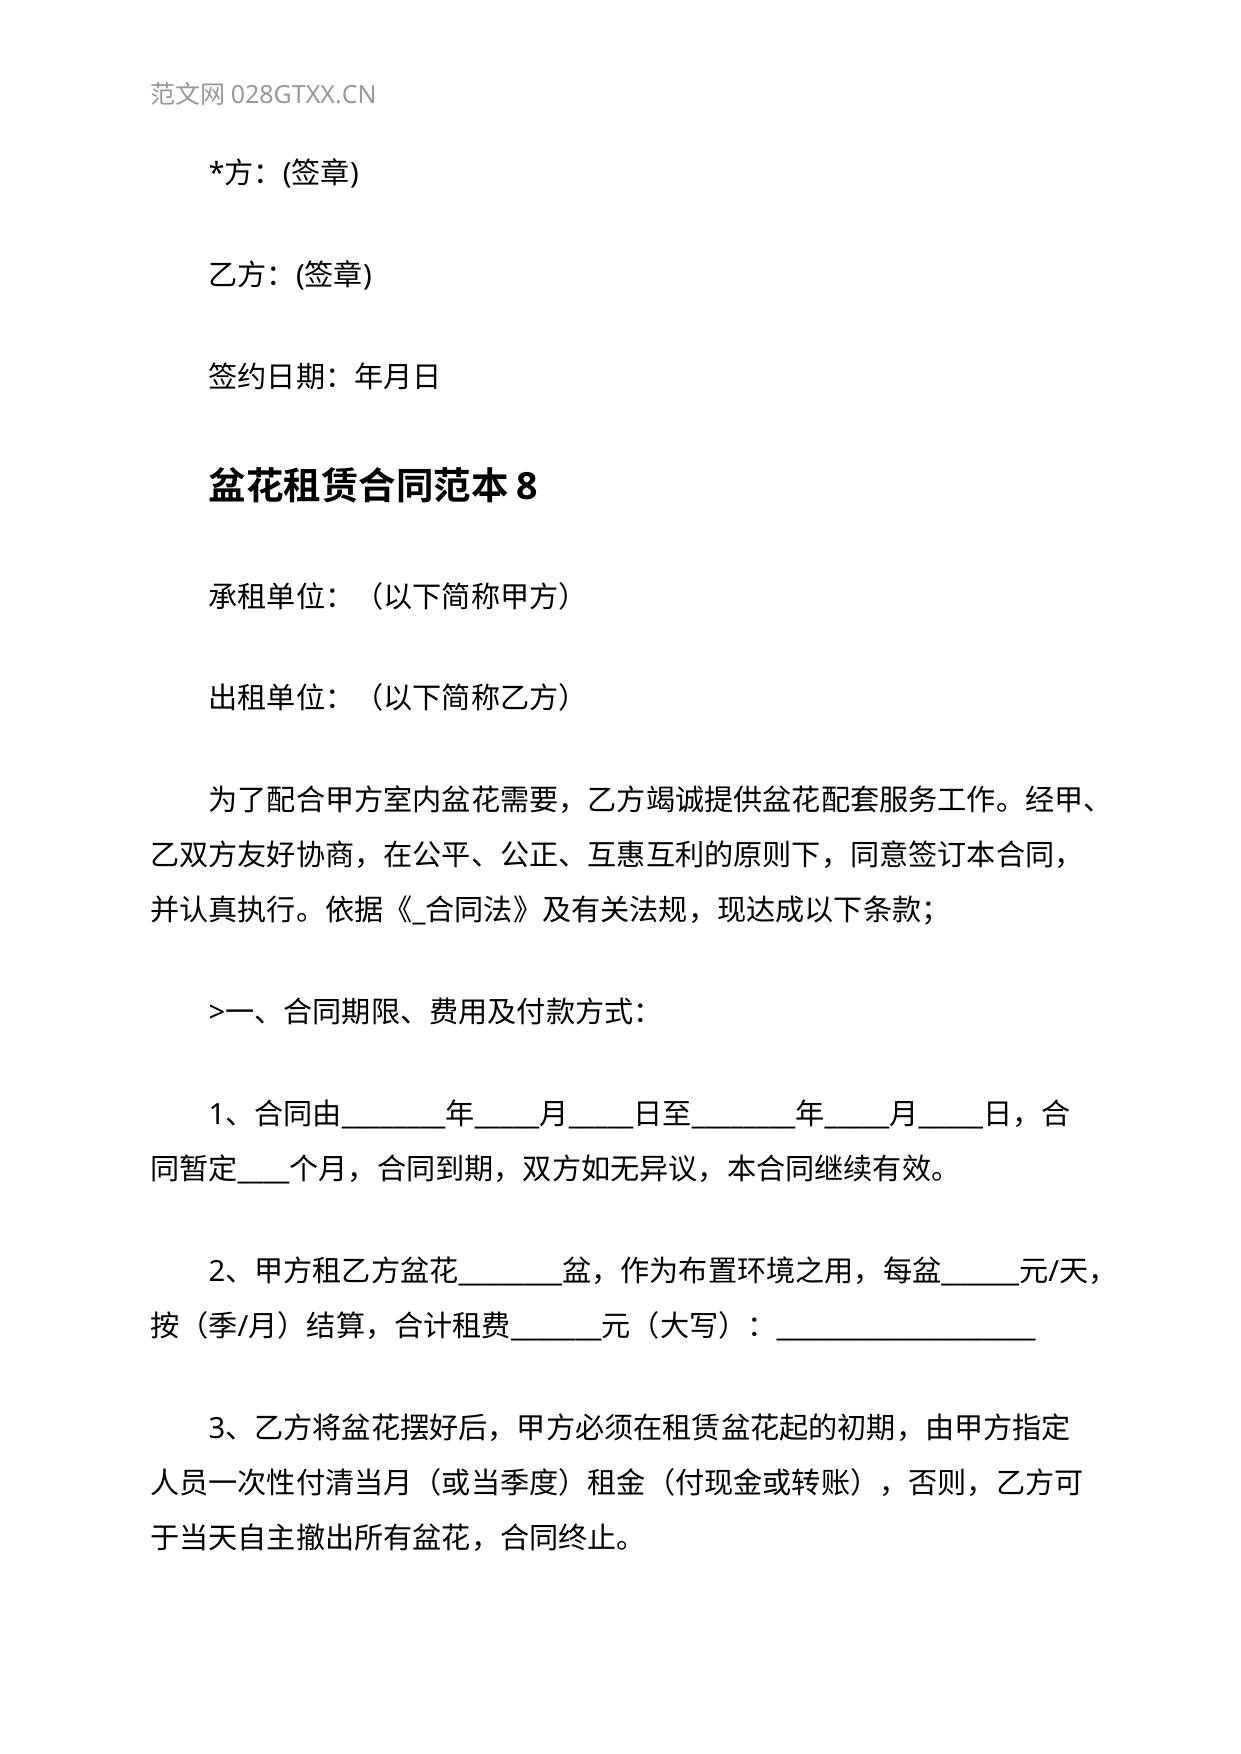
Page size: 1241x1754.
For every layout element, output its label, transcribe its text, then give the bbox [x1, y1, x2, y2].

text 1、合同由________年_____月_____日至________年_____月_____日，合同暂定____个月，合同到期，双方如无异议，本合同继续有效。 [150, 1091, 1090, 1188]
text 签约日期：年月日 [150, 354, 1090, 396]
text 2、甲方租乙方盆花________盆，作为布置环境之用，每盆______元/天，按（季/月）结算，合计租费_______元（大写）：____________________ [150, 1248, 1090, 1345]
text 出租单位：（以下简称乙方） [150, 675, 1090, 717]
text 为了配合甲方室内盆花需要，乙方竭诚提供盆花配套服务工作。经甲、乙双方友好协商，在公平、公正、互惠互利的原则下，同意签订本合同，并认真执行。依据《_合同法》及有关法规，现达成以下条款； [150, 777, 1090, 929]
text >一、合同期限、费用及付款方式： [150, 989, 1090, 1031]
text 3、乙方将盆花摆好后，甲方必须在租赁盆花起的初期，由甲方指定人员一次性付清当月（或当季度）租金（付现金或转账），否则，乙方可于当天自主撤出所有盆花，合同终止。 [150, 1404, 1090, 1557]
text 盆花租赁合同范本8 [150, 456, 1090, 510]
text 承租单位：（以下简称甲方） [150, 573, 1090, 616]
text 乙方：(签章) [150, 252, 1090, 294]
text *方：(签章) [150, 150, 1090, 192]
